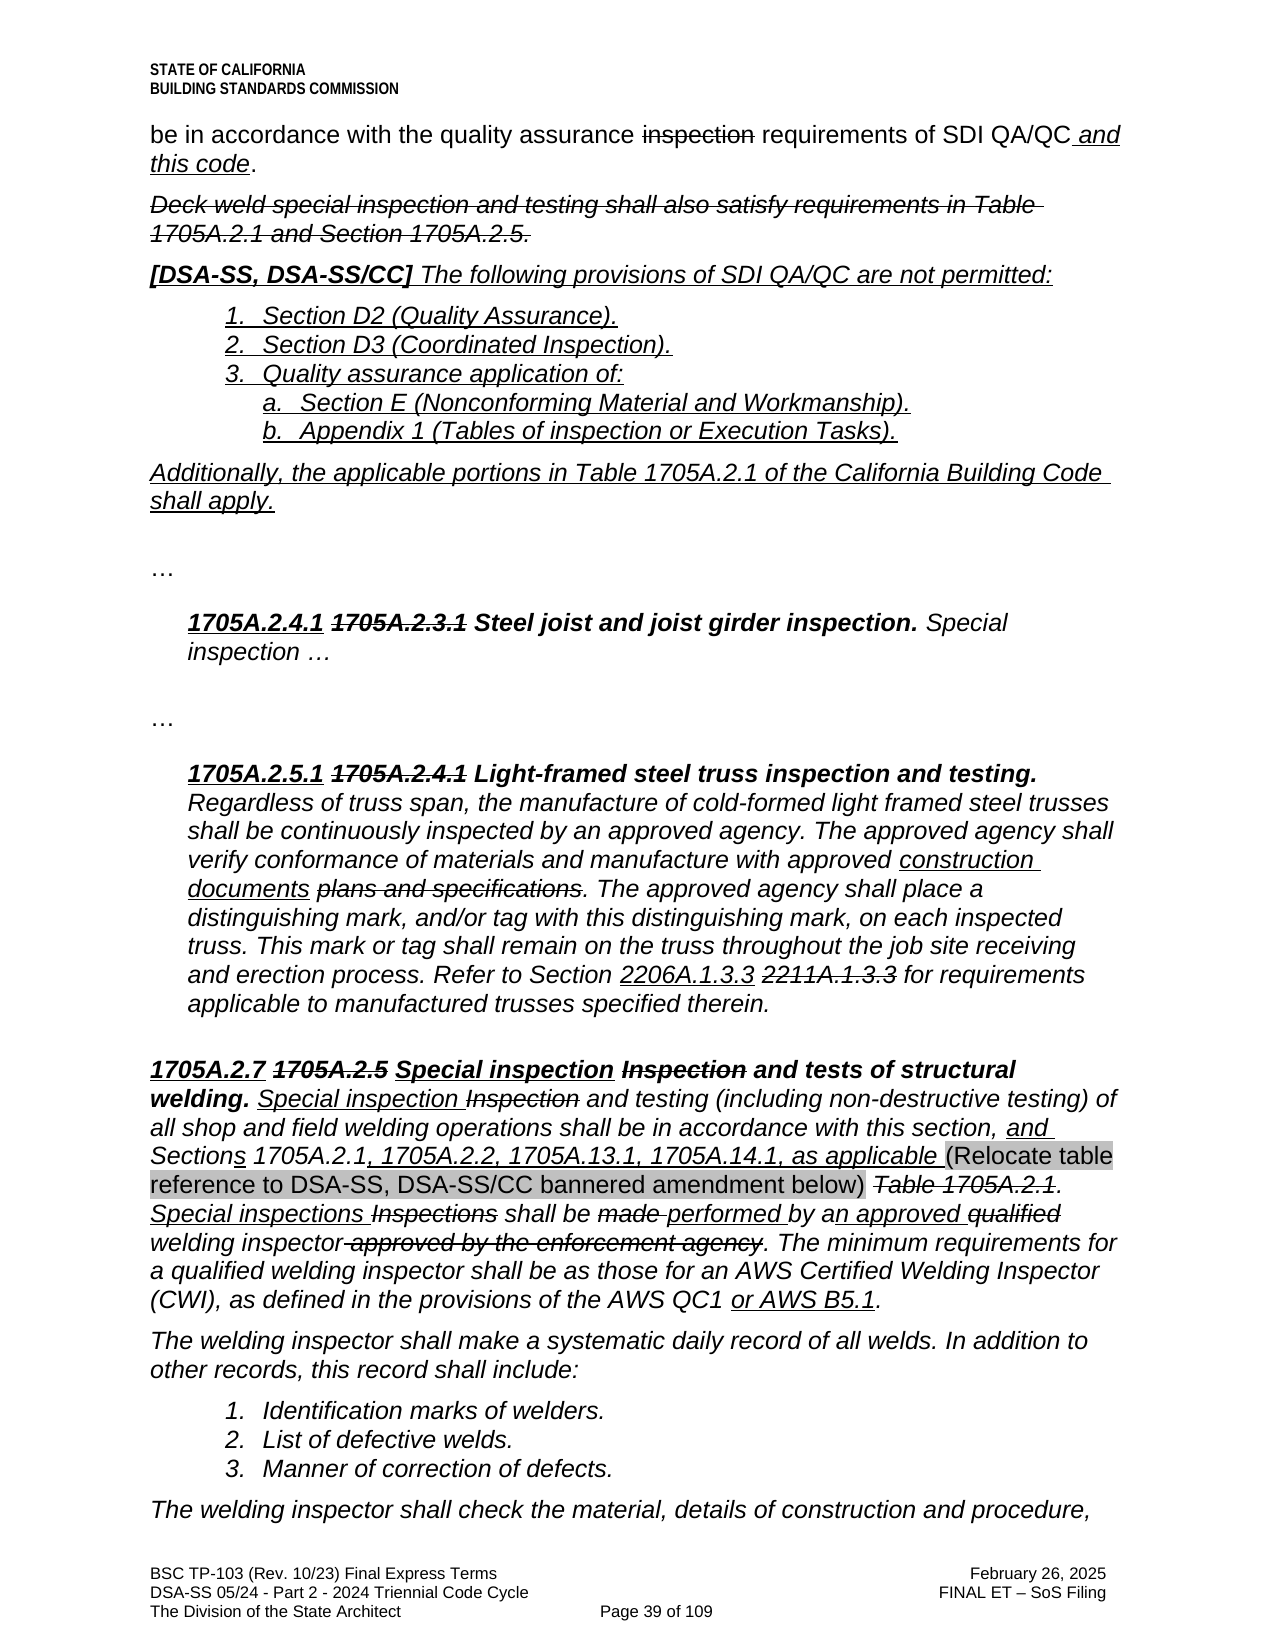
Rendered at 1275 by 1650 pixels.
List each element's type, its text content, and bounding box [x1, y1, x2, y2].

text Additionally, the applicable portions in Table 1705A.2.1 of the California Building Code shall apply. [150, 457, 1125, 515]
list Section D2 (Quality Assurance). [225, 301, 1125, 330]
list List of defective welds. [225, 1425, 1125, 1454]
text … [150, 703, 1125, 732]
list Quality assurance application of: [225, 359, 1125, 387]
text … [150, 552, 1125, 581]
text Deck weld special inspection and testing shall also satisfy requirements in Table 1705A.2.1 and Section 1705A.2.5. [150, 190, 1125, 247]
text 1705A.2.4.1 1705A.2.3.1 Steel joist and joist girder inspection. Special inspection … [187, 608, 1125, 666]
list Section D3 (Coordinated Inspection). [225, 330, 1125, 359]
list Section E (Nonconforming Material and Workmanship). [262, 387, 1125, 416]
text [150, 120, 1125, 177]
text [150, 1495, 1125, 1524]
list Identification marks of welders. [225, 1396, 1125, 1425]
text 1705A.2.7 1705A.2.5 Special inspection Inspection and tests of structural welding. Special inspection Inspection and testing (including non-destructive testing) of all shop and field welding operations shall be in accordance with this section, and Sections 1705A.2.1, 1705A.2.2, 1705A.13.1, 1705A.14.1, as applicable (Relocate table reference to DSA-SS, DSA-SS/CC bannered amendment below) Table 1705A.2.1. Special inspections Inspections shall be made performed by an approved qualified welding inspector approved by the enforcement agency. The minimum requirements for a qualified welding inspector shall be as those for an AWS Certified Welding Inspector (CWI), as defined in the provisions of the AWS QC1 or AWS B5.1. [150, 1055, 1125, 1314]
text [DSA-SS, DSA-SS/CC] The following provisions of SDI QA/QC are not permitted: [150, 260, 1125, 289]
text 1705A.2.5.1 1705A.2.4.1 Light-framed steel truss inspection and testing. Regardless of truss span, the manufacture of cold-formed light framed steel trusses shall be continuously inspected by an approved agency. The approved agency shall verify conformance of materials and manufacture with approved construction documents plans and specifications. The approved agency shall place a distinguishing mark, and/or tag with this distinguishing mark, on each inspected truss. This mark or tag shall remain on the truss throughout the job site receiving and erection process. Refer to Section 2206A.1.3.3 2211A.1.3.3 for requirements applicable to manufactured trusses specified therein. [187, 759, 1125, 1017]
text The welding inspector shall make a systematic daily record of all welds. In addition to other records, this record shall include: [150, 1326, 1125, 1384]
list Appendix 1 (Tables of inspection or Execution Tasks). [262, 416, 1125, 445]
list Manner of correction of defects. [225, 1454, 1125, 1482]
